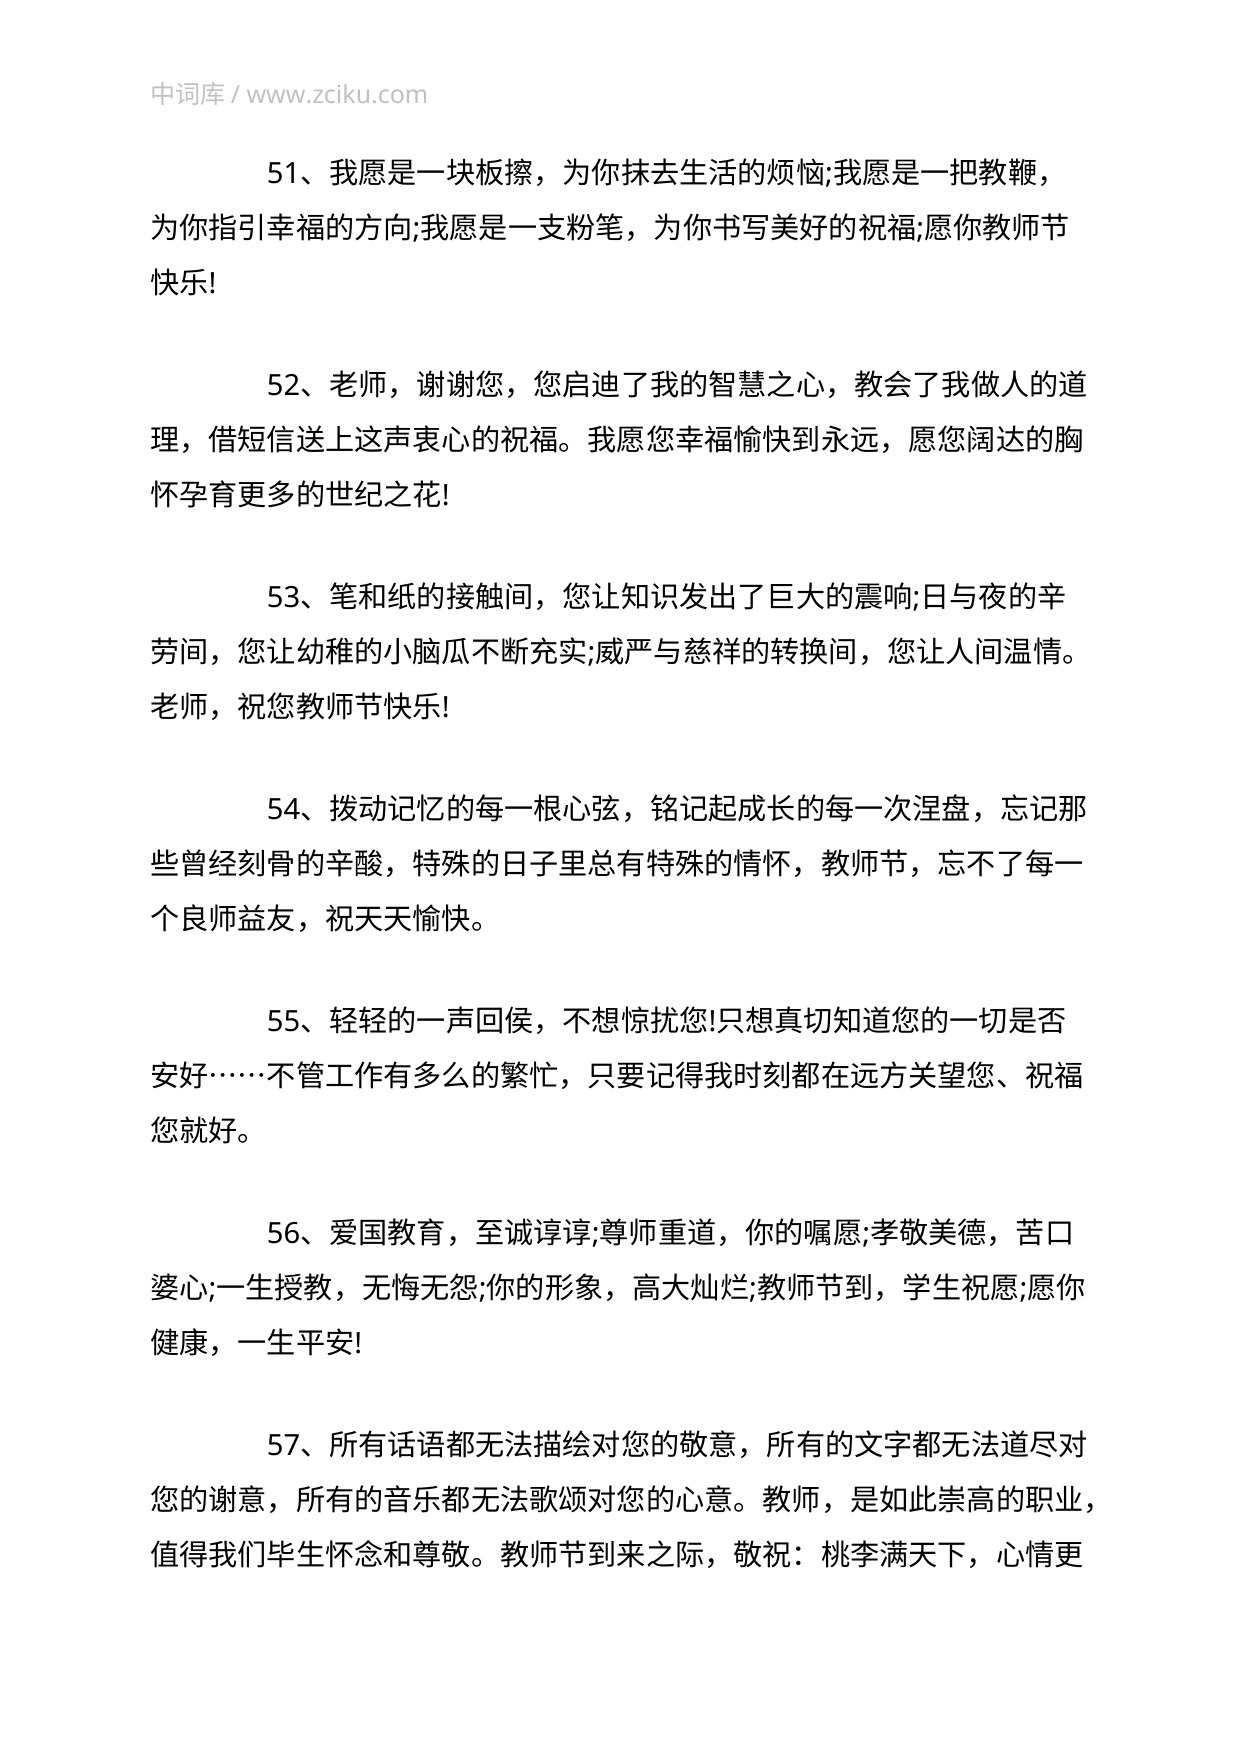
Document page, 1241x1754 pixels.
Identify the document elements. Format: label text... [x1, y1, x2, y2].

text 52、老师，谢谢您，您启迪了我的智慧之心，教会了我做人的道理，借短信送上这声衷心的祝福。我愿您幸福愉快到永远，愿您阔达的胸怀孕育更多的世纪之花! [150, 362, 1090, 514]
text 56、爱国教育，至诚谆谆;尊师重道，你的嘱愿;孝敬美德，苦口婆心;一生授教，无悔无怨;你的形象，高大灿烂;教师节到，学生祝愿;愿你健康，一生平安! [150, 1209, 1090, 1362]
text 54、拨动记忆的每一根心弦，铭记起成长的每一次涅盘，忘记那些曾经刻骨的辛酸，特殊的日子里总有特殊的情怀，教师节，忘不了每一个良师益友，祝天天愉快。 [150, 786, 1090, 938]
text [150, 1421, 1090, 1573]
text 55、轻轻的一声回侯，不想惊扰您!只想真切知道您的一切是否安好……不管工作有多么的繁忙，只要记得我时刻都在远方关望您、祝福您就好。 [150, 997, 1090, 1150]
text 51、我愿是一块板擦，为你抹去生活的烦恼;我愿是一把教鞭，为你指引幸福的方向;我愿是一支粉笔，为你书写美好的祝福;愿你教师节快乐! [150, 150, 1090, 302]
text 53、笔和纸的接触间，您让知识发出了巨大的震响;日与夜的辛劳间，您让幼稚的小脑瓜不断充实;威严与慈祥的转换间，您让人间温情。老师，祝您教师节快乐! [150, 574, 1090, 726]
